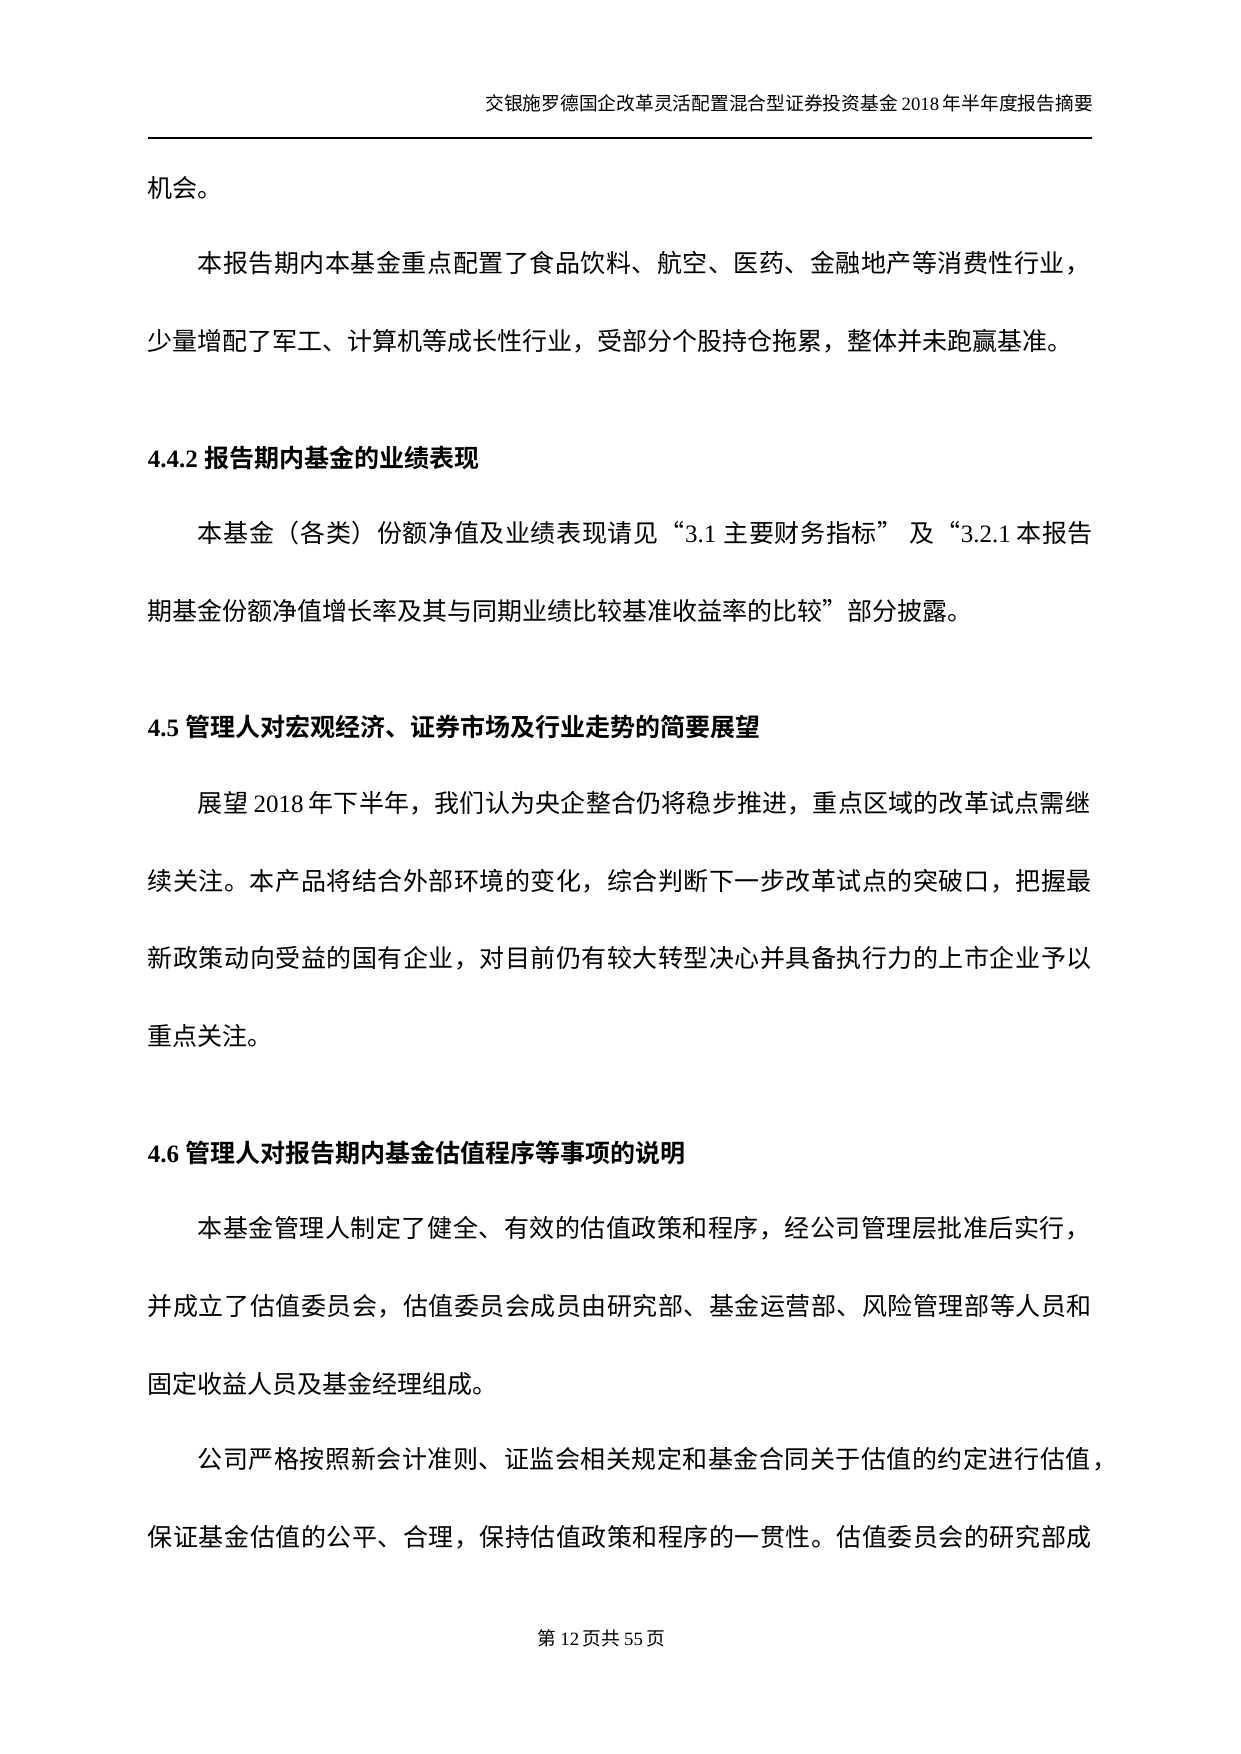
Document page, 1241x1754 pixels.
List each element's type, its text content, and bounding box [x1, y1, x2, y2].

text 本基金管理人制定了健全、有效的估值政策和程序，经公司管理层批准后实行，并成立了估值委员会，估值委员会成员由研究部、基金运营部、风险管理部等人员和固定收益人员及基金经理组成。 [148, 1194, 1092, 1415]
text 本基金（各类）份额净值及业绩表现请见“3.1 主要财务指标” 及“3.2.1本报告期基金份额净值增长率及其与同期业绩比较基准收益率的比较”部分披露。 [148, 499, 1092, 642]
subtitle 4.6 管理人对报告期内基金估值程序等事项的说明 [148, 1119, 1092, 1184]
text 4.4.2 报告期内基金的业绩表现 [148, 424, 1092, 489]
text 展望2018年下半年，我们认为央企整合仍将稳步推进，重点区域的改革试点需继续关注。本产品将结合外部环境的变化，综合判断下一步改革试点的突破口，把握最新政策动向受益的国有企业，对目前仍有较大转型决心并具备执行力的上市企业予以重点关注。 [148, 769, 1092, 1067]
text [148, 154, 1092, 219]
text 本报告期内本基金重点配置了食品饮料、航空、医药、金融地产等消费性行业，少量增配了军工、计算机等成长性行业，受部分个股持仓拖累，整体并未跑赢基准。 [148, 229, 1092, 372]
subtitle 4.5 管理人对宏观经济、证券市场及行业走势的简要展望 [148, 693, 1092, 758]
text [148, 1425, 1092, 1568]
